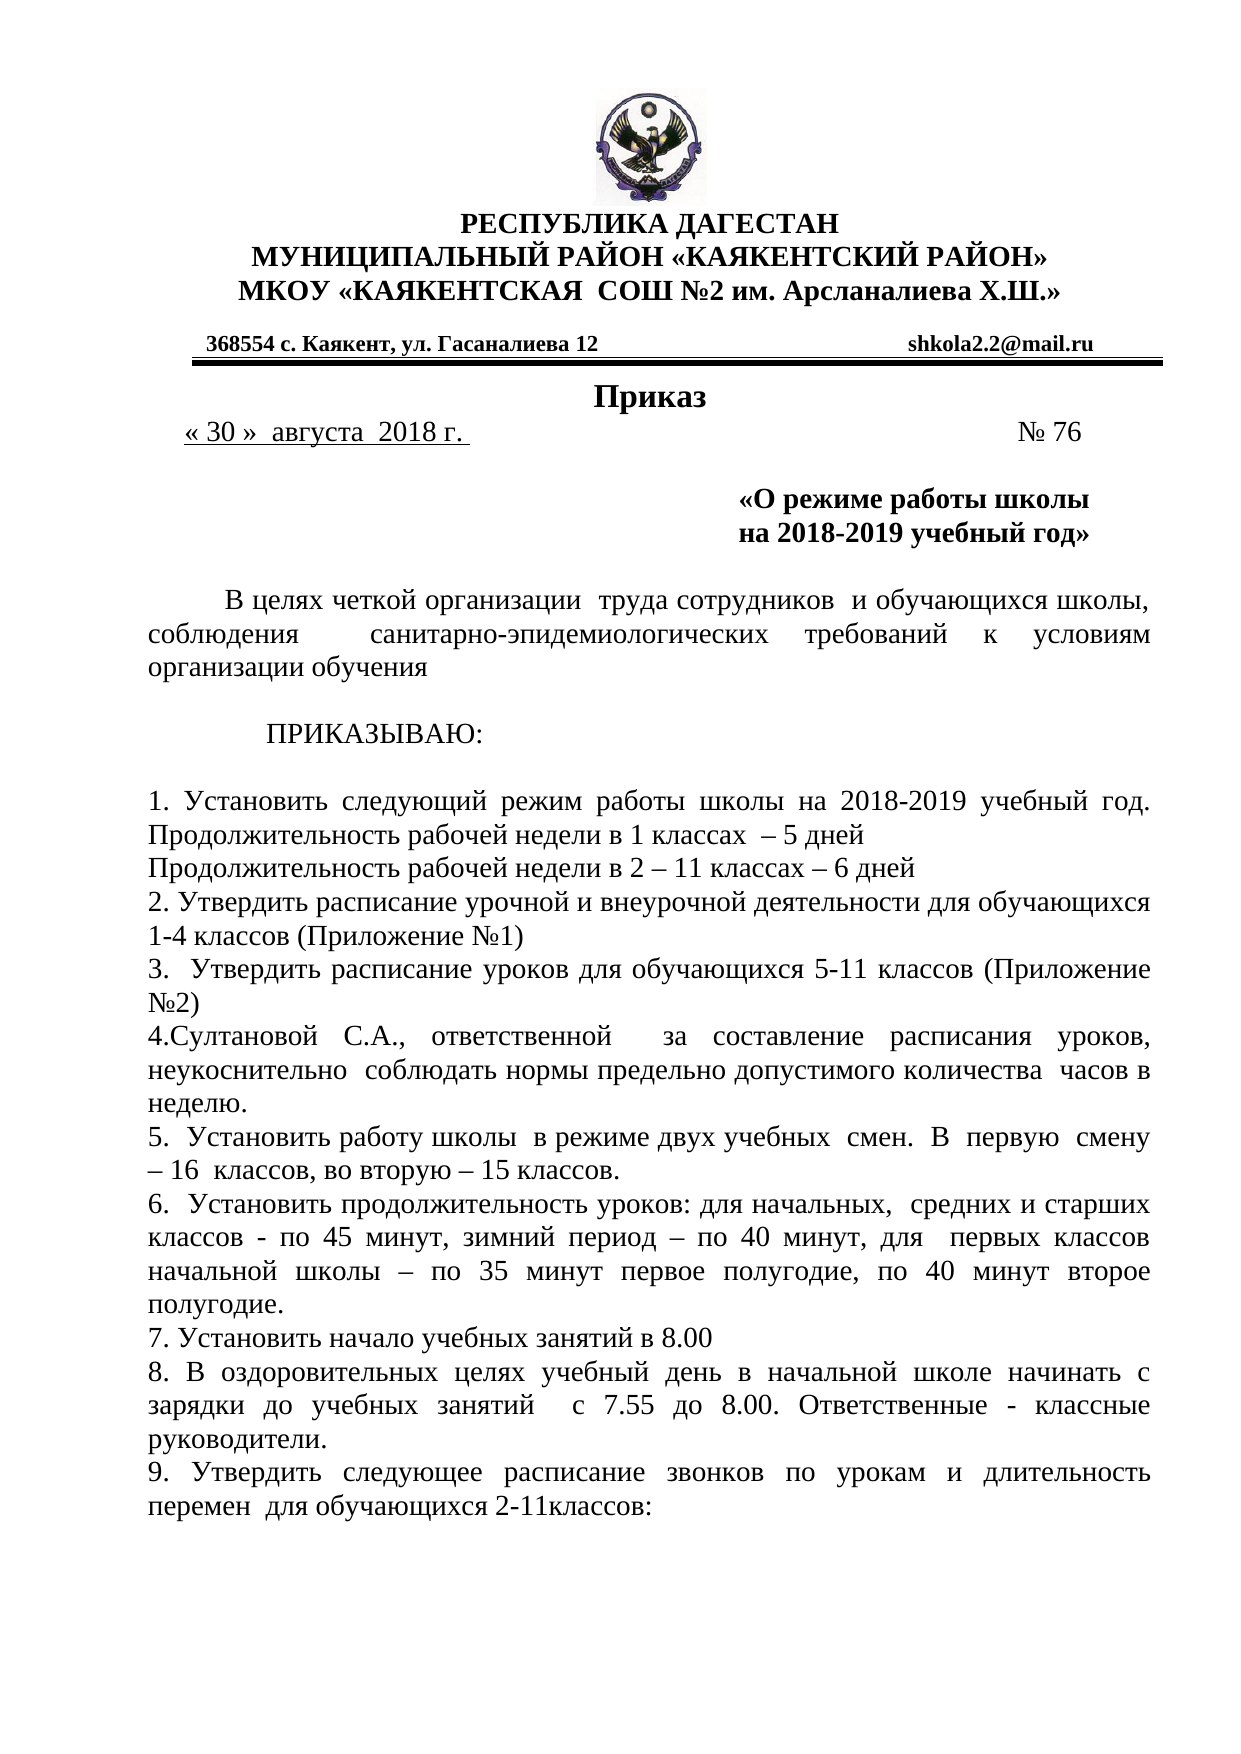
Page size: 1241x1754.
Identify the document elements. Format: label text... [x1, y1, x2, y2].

text 4.Султановой С.А., ответственной за составление расписания уроков, неукоснительно соблюдать нормы предельно допустимого количества часов в неделю. [148, 1018, 1152, 1119]
text 368554 с. Каякент, ул. Гасаналиева 12 shkola2.2@mail.ru [148, 331, 1152, 357]
text РЕСПУБЛИКА ДАГЕСТАН [148, 206, 1152, 239]
text 6. Установить продолжительность уроков: для начальных, средних и старших классов - по 45 минут, зимний период – по 40 минут, для первых классов начальной школы – по 35 минут первое полугодие, по 40 минут второе полугодие. [148, 1186, 1152, 1320]
text ПРИКАЗЫВАЮ: [266, 716, 1093, 750]
text В целях четкой организации труда сотрудников и обучающихся школы, соблюдения санитарно-эпидемиологических требований к условиям организации обучения [148, 582, 1152, 683]
text « 30 » августа 2018 г. № 76 [148, 414, 1152, 448]
text 8. В оздоровительных целях учебный день в начальной школе начинать с зарядки до учебных занятий с 7.55 до 8.00. Ответственные - классные руководители. [148, 1354, 1152, 1454]
table_header [192, 366, 1163, 376]
text на 2018-2019 учебный год» [148, 515, 1152, 549]
text 2. Утвердить расписание урочной и внеурочной деятельности для обучающихся 1-4 классов (Приложение №1) [148, 884, 1152, 951]
text Продолжительность рабочей недели в 2 – 11 классах – 6 дней [148, 851, 1152, 884]
text 7. Установить начало учебных занятий в 8.00 [148, 1320, 1152, 1354]
text Приказ [148, 376, 1152, 414]
picture [592, 88, 707, 206]
text 5. Установить работу школы в режиме двух учебных смен. В первую смену – 16 классов, во вторую – 15 классов. [148, 1119, 1152, 1186]
text «О режиме работы школы [148, 482, 1152, 515]
text 9. Утвердить следующее расписание звонков по урокам и длительность перемен для обучающихся 2-11классов: [148, 1454, 1152, 1521]
text МУНИЦИПАЛЬНЫЙ РАЙОН «КАЯКЕНТСКИЙ РАЙОН» [148, 239, 1152, 273]
text 3. Утвердить расписание уроков для обучающихся 5-11 классов (Приложение №2) [148, 951, 1152, 1018]
text 1. Установить следующий режим работы школы на 2018-2019 учебный год. Продолжительность рабочей недели в 1 классах – 5 дней [148, 783, 1152, 851]
text МКОУ «КАЯКЕНТСКАЯ СОШ №2 им. Арсланалиева Х.Ш.» [148, 273, 1152, 306]
